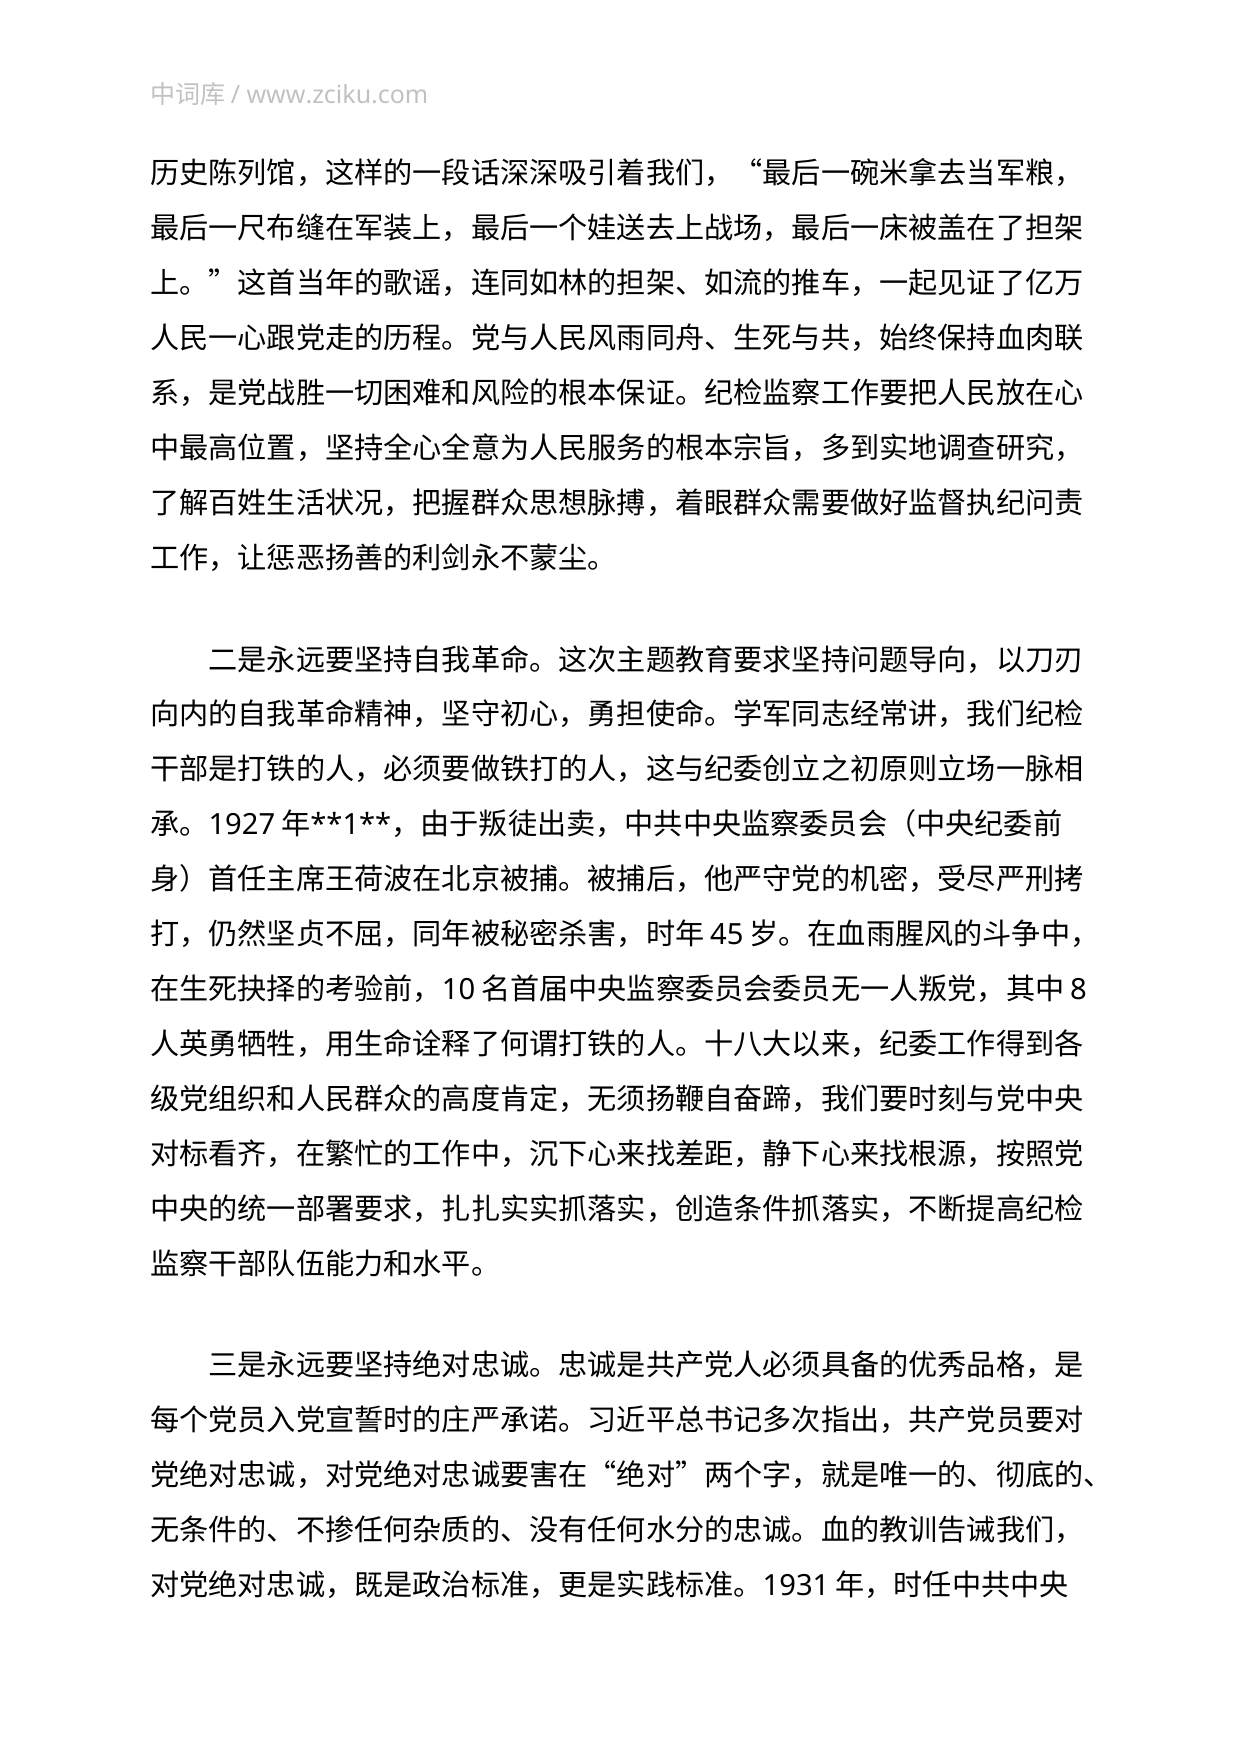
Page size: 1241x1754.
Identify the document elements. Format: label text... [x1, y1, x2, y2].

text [150, 150, 1090, 577]
text 二是永远要坚持自我革命。这次主题教育要求坚持问题导向，以刀刃向内的自我革命精神，坚守初心，勇担使命。学军同志经常讲，我们纪检干部是打铁的人，必须要做铁打的人，这与纪委创立之初原则立场一脉相承。1927年**1**，由于叛徒出卖，中共中央监察委员会（中央纪委前身）首任主席王荷波在北京被捕。被捕后，他严守党的机密，受尽严刑拷打，仍然坚贞不屈，同年被秘密杀害，时年45岁。在血雨腥风的斗争中，在生死抉择的考验前，10名首届中央监察委员会委员无一人叛党，其中8人英勇牺牲，用生命诠释了何谓打铁的人。十八大以来，纪委工作得到各级党组织和人民群众的高度肯定，无须扬鞭自奋蹄，我们要时刻与党中央对标看齐，在繁忙的工作中，沉下心来找差距，静下心来找根源，按照党中央的统一部署要求，扎扎实实抓落实，创造条件抓落实，不断提高纪检监察干部队伍能力和水平。 [150, 636, 1090, 1282]
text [150, 1342, 1090, 1604]
